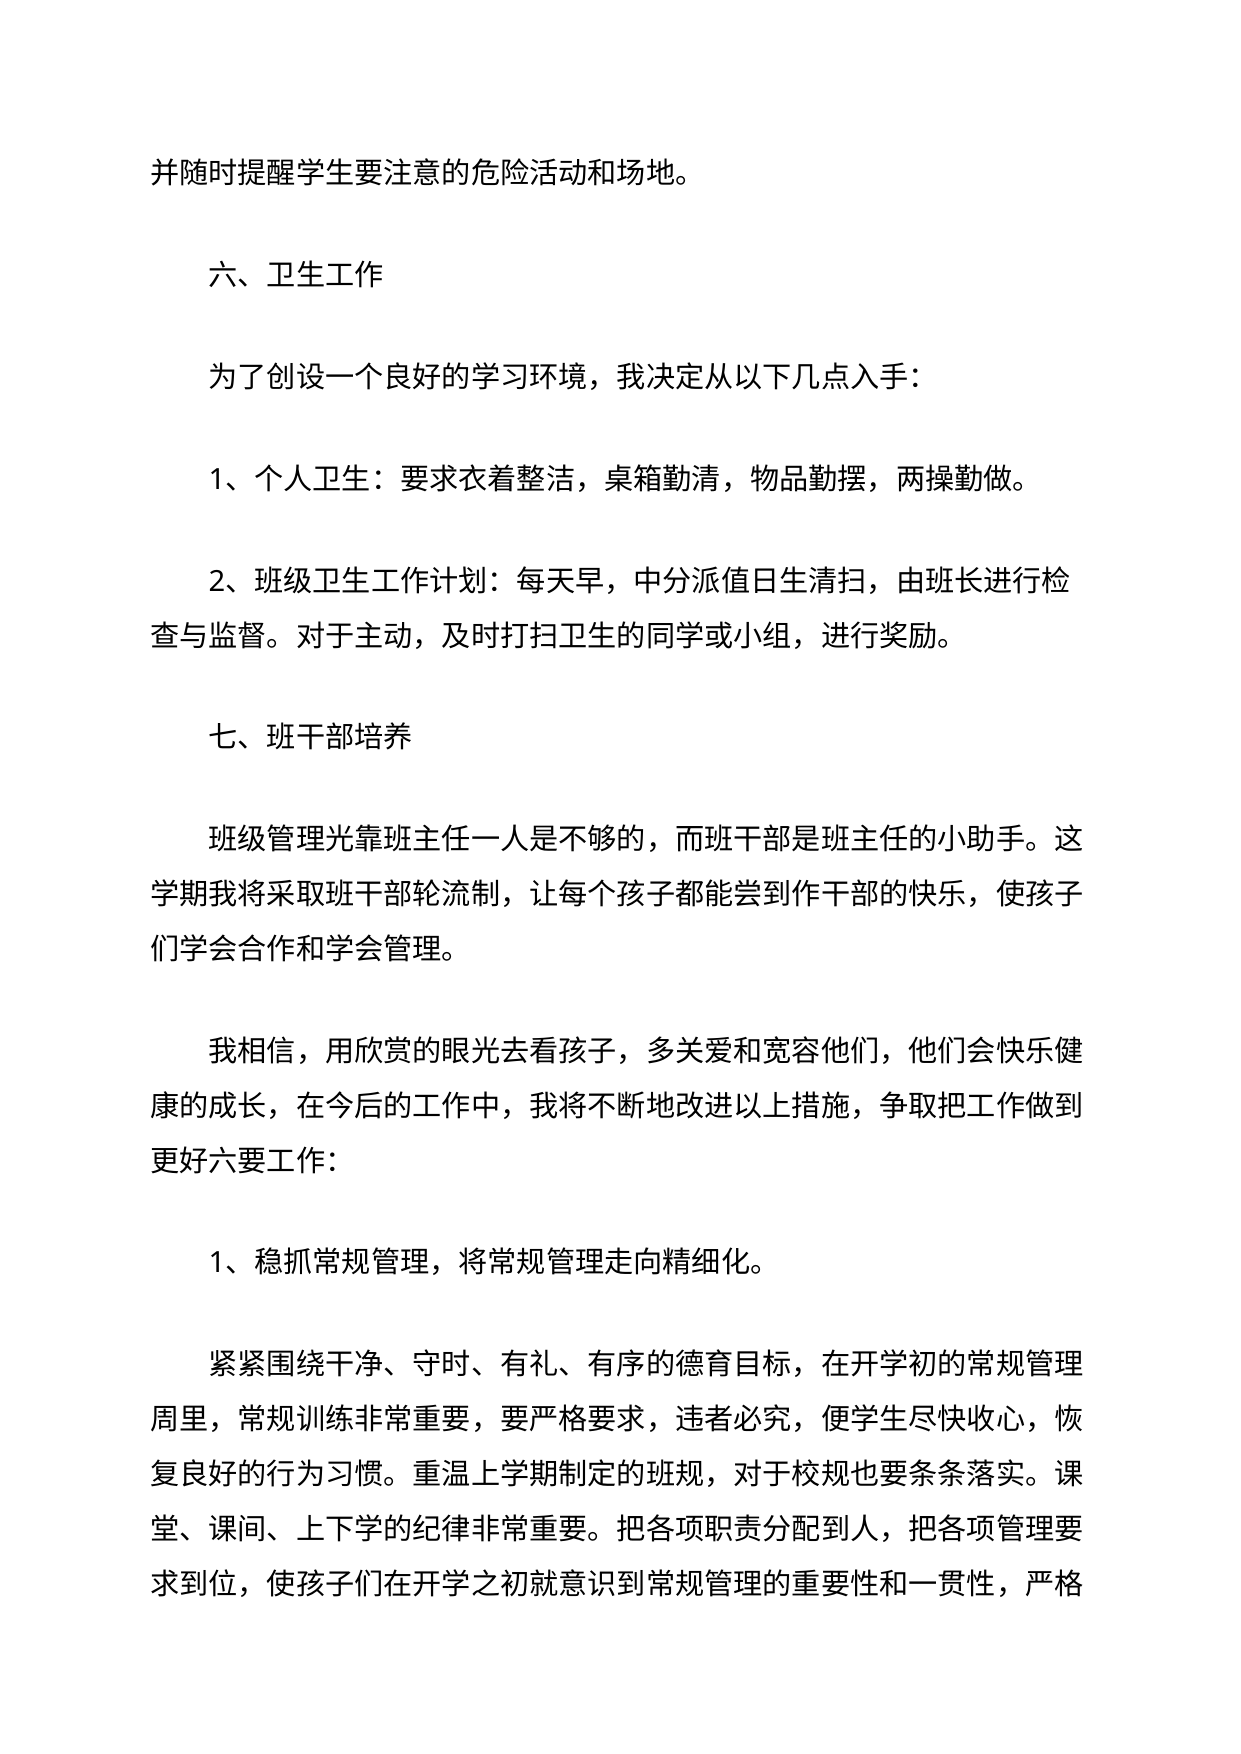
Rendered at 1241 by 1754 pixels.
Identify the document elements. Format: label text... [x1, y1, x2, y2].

text 2、班级卫生工作计划：每天早，中分派值日生清扫，由班长进行检查与监督。对于主动，及时打扫卫生的同学或小组，进行奖励。 [150, 557, 1090, 654]
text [150, 1341, 1090, 1603]
text 班级管理光靠班主任一人是不够的，而班干部是班主任的小助手。这学期我将采取班干部轮流制，让每个孩子都能尝到作干部的快乐，使孩子们学会合作和学会管理。 [150, 816, 1090, 968]
text 1、个人卫生：要求衣着整洁，桌箱勤清，物品勤摆，两操勤做。 [150, 455, 1090, 498]
text 六、卫生工作 [150, 252, 1090, 294]
text 我相信，用欣赏的眼光去看孩子，多关爱和宽容他们，他们会快乐健康的成长，在今后的工作中，我将不断地改进以上措施，争取把工作做到更好六要工作： [150, 1027, 1090, 1179]
text 七、班干部培养 [150, 714, 1090, 756]
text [150, 150, 1090, 192]
text 为了创设一个良好的学习环境，我决定从以下几点入手： [150, 353, 1090, 396]
text 1、稳抓常规管理，将常规管理走向精细化。 [150, 1239, 1090, 1281]
